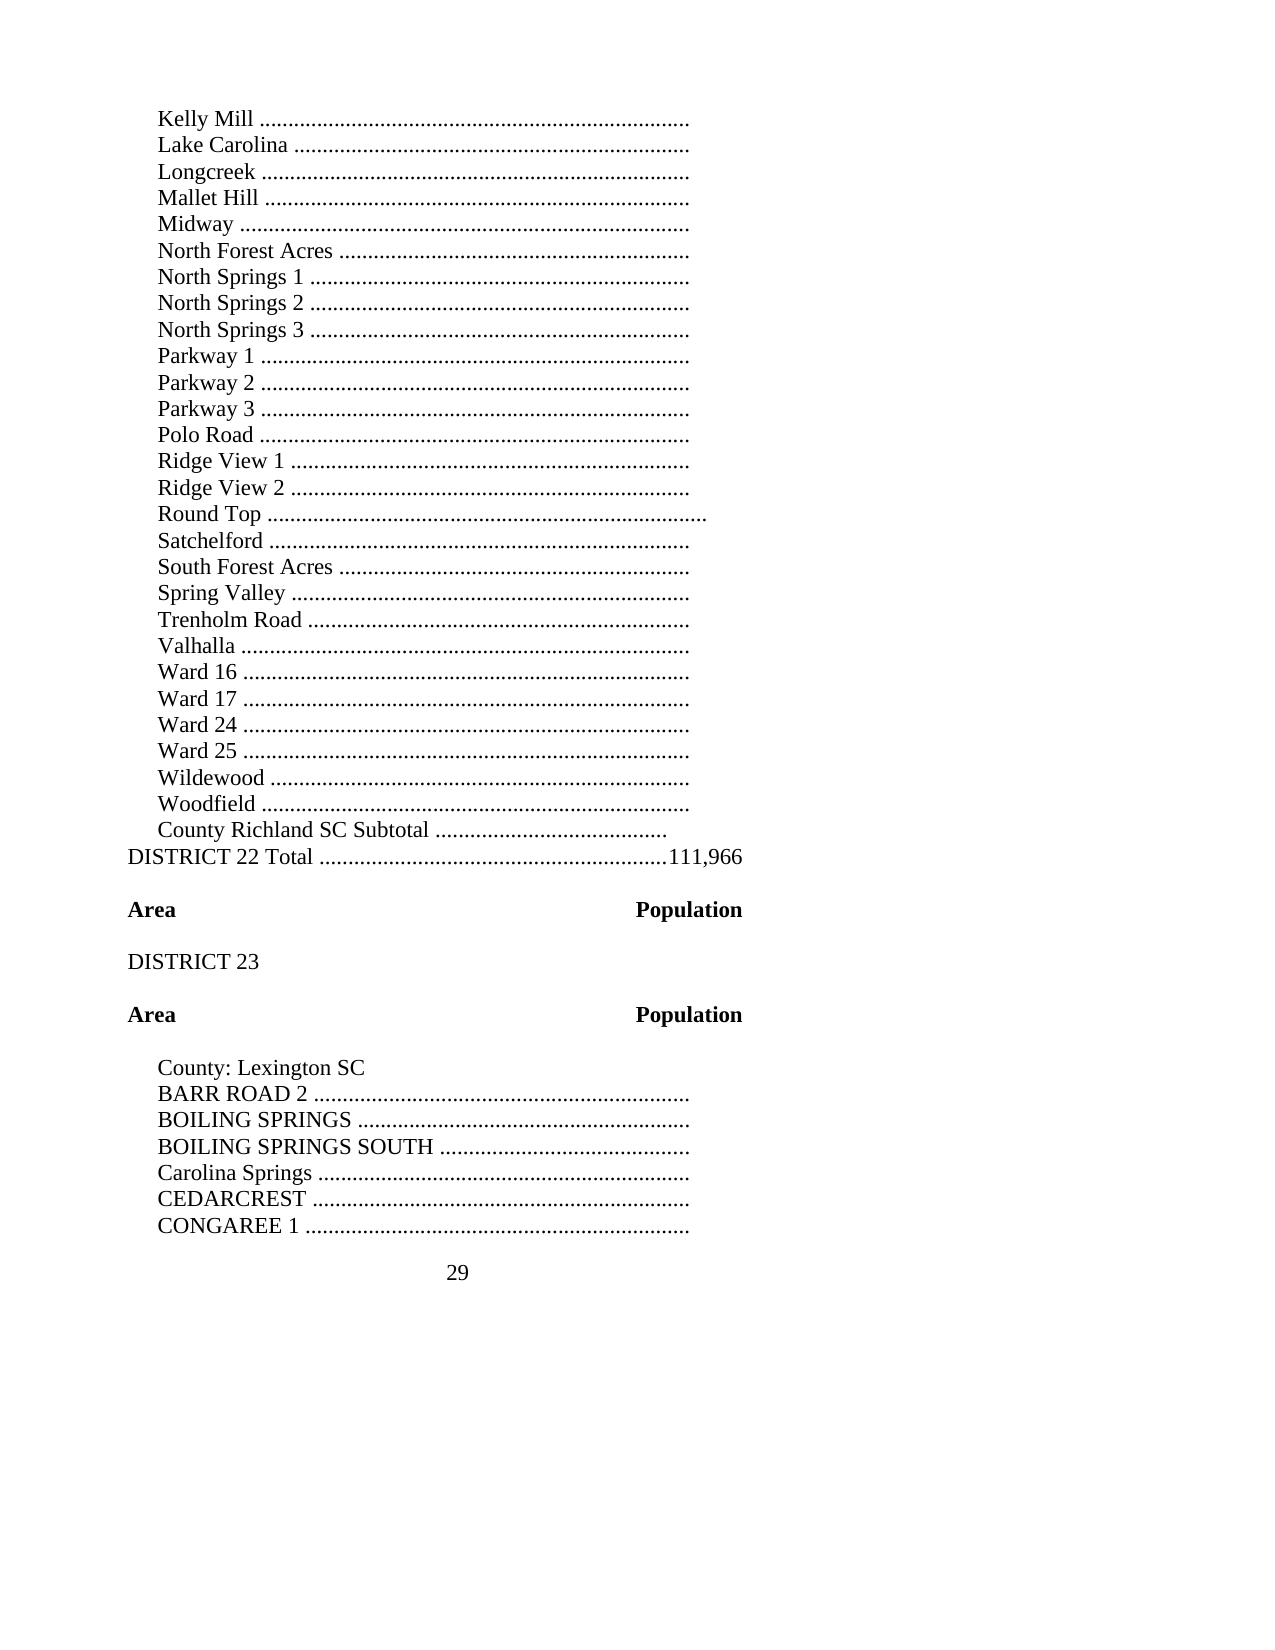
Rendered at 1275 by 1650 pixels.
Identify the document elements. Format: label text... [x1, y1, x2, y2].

text Kelly Mill 3,420 [157, 105, 663, 131]
text Round Top 951 [157, 500, 663, 527]
text BARR ROAD 2 5,274 [157, 1080, 663, 1106]
text Polo Road 5,320 [157, 421, 663, 448]
text Ward 16 1,642 [157, 658, 663, 685]
text Woodfield 5,058 [157, 790, 663, 817]
text BOILING SPRINGS 3,727 [157, 1106, 663, 1133]
text South Forest Acres 1,995 [157, 553, 663, 579]
text Spring Valley 3,870 [157, 579, 663, 606]
text Trenholm Road 1,467 [157, 606, 663, 632]
text Ridge View 2 4,697 [157, 474, 663, 500]
text North Springs 3 2,863 [157, 316, 663, 342]
text Parkway 1 3,460 [157, 342, 663, 368]
text Ward 24 1,365 [157, 711, 663, 737]
text CEDARCREST 2,743 [157, 1186, 663, 1212]
text CONGAREE 1 3,187 [157, 1212, 663, 1238]
text Midway 4,819 [157, 210, 663, 237]
text Area Population [127, 896, 787, 922]
text Lake Carolina 4,965 [157, 131, 663, 158]
text County: Lexington SC [157, 1054, 663, 1080]
text Ward 25 2,579 [157, 737, 663, 764]
text Ward 17 2,113 [157, 685, 663, 711]
text DISTRICT 23 [127, 948, 787, 975]
text Parkway 2 3,503 [157, 368, 663, 395]
text Carolina Springs 3,348 [157, 1159, 663, 1186]
text County Richland SC Subtotal 111,966 [157, 817, 663, 843]
text Satchelford 2,010 [157, 527, 663, 553]
text Wildewood 3,982 [157, 764, 663, 790]
text Area Population [127, 1001, 787, 1027]
text Mallet Hill 4,292 [157, 184, 663, 210]
text Parkway 3 2,592 [157, 395, 663, 421]
text North Springs 1 1,758 [157, 263, 663, 289]
text BOILING SPRINGS SOUTH 2,300 [157, 1133, 663, 1159]
text North Forest Acres 1,968 [157, 237, 663, 263]
text Valhalla 3,719 [157, 632, 663, 658]
text North Springs 2 4,509 [157, 289, 663, 316]
text Ridge View 1 3,895 [157, 448, 663, 474]
text DISTRICT 22 Total 111,966 [127, 843, 787, 869]
text Longcreek 6,737 [157, 158, 663, 184]
